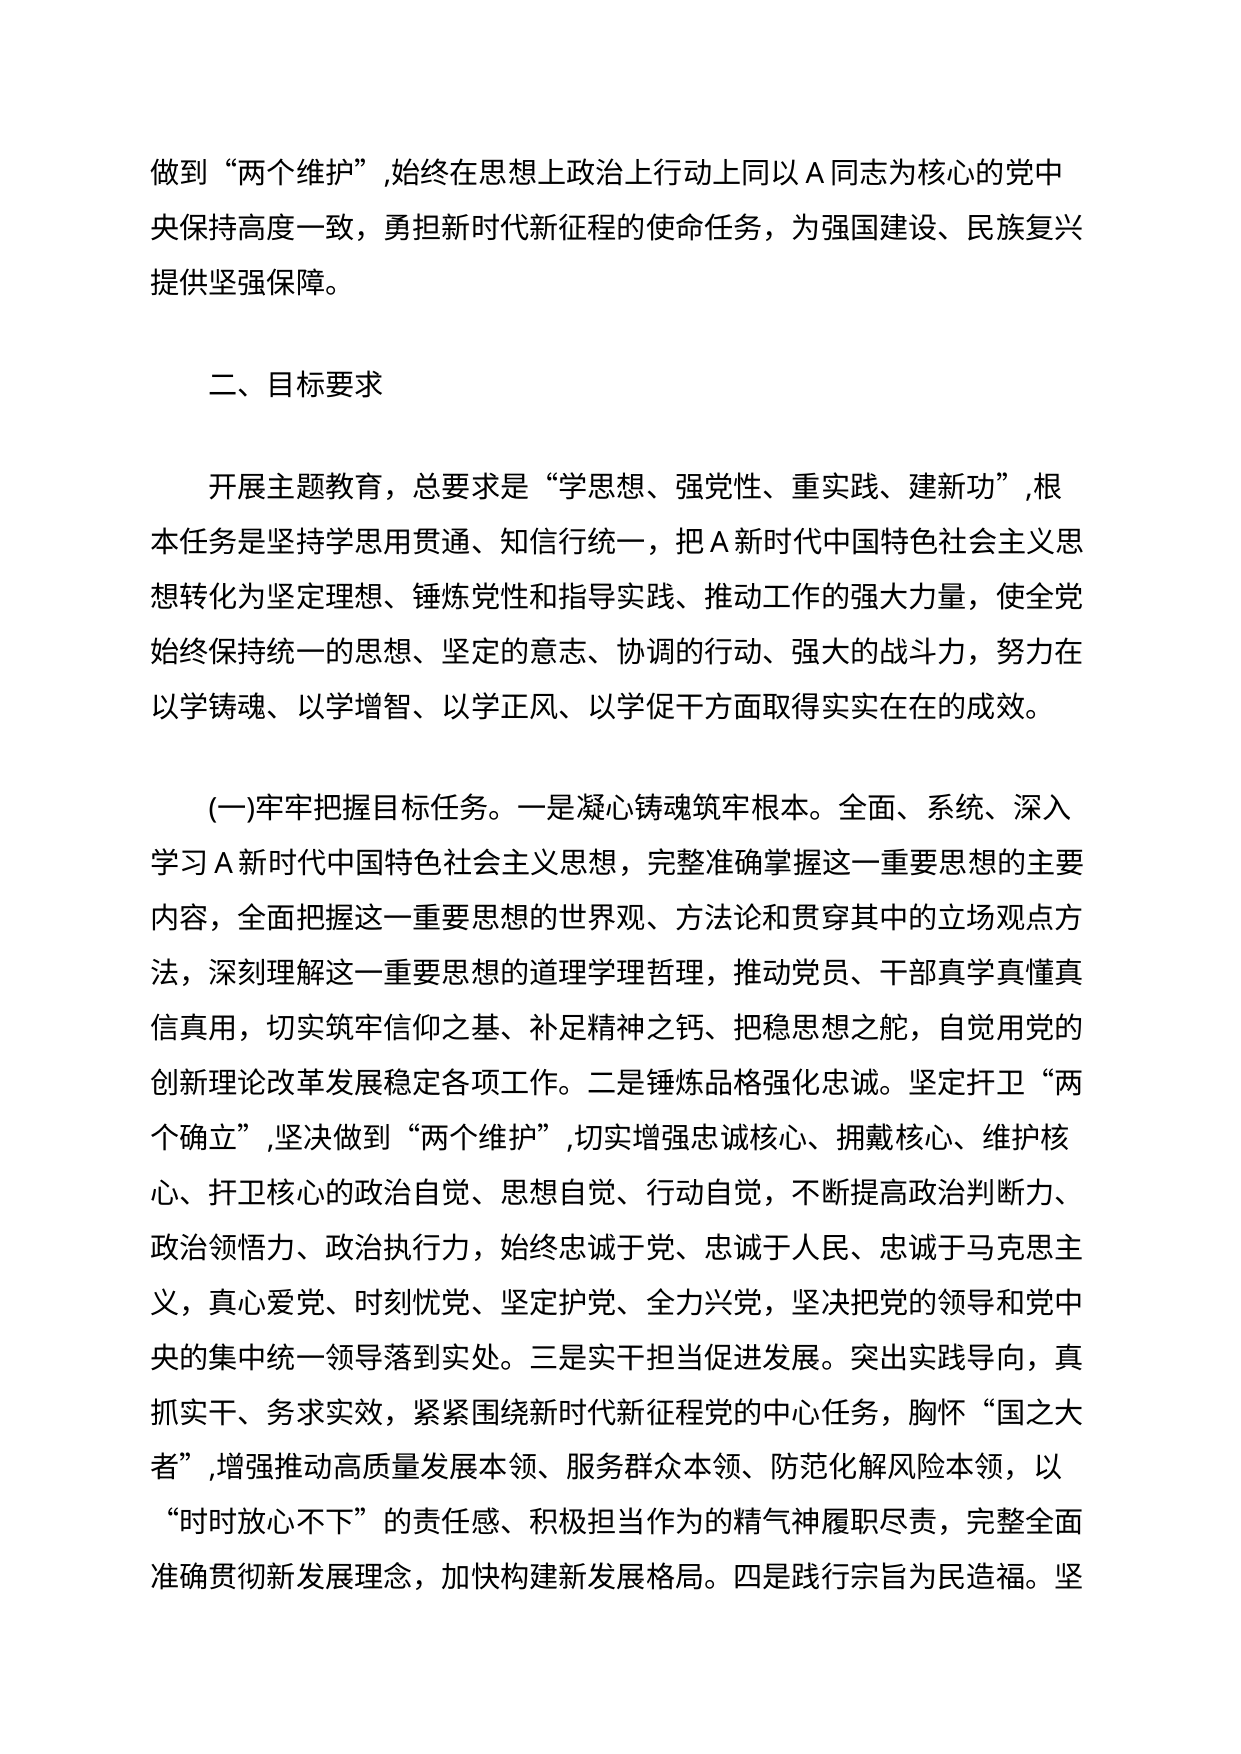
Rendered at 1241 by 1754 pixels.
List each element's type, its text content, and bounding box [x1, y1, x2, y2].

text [150, 150, 1090, 302]
text 开展主题教育，总要求是“学思想、强党性、重实践、建新功”,根本任务是坚持学思用贯通、知信行统一，把A新时代中国特色社会主义思想转化为坚定理想、锤炼党性和指导实践、推动工作的强大力量，使全党始终保持统一的思想、坚定的意志、协调的行动、强大的战斗力，努力在以学铸魂、以学增智、以学正风、以学促干方面取得实实在在的成效。 [150, 463, 1090, 726]
text 二、目标要求 [150, 362, 1090, 404]
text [150, 785, 1090, 1596]
